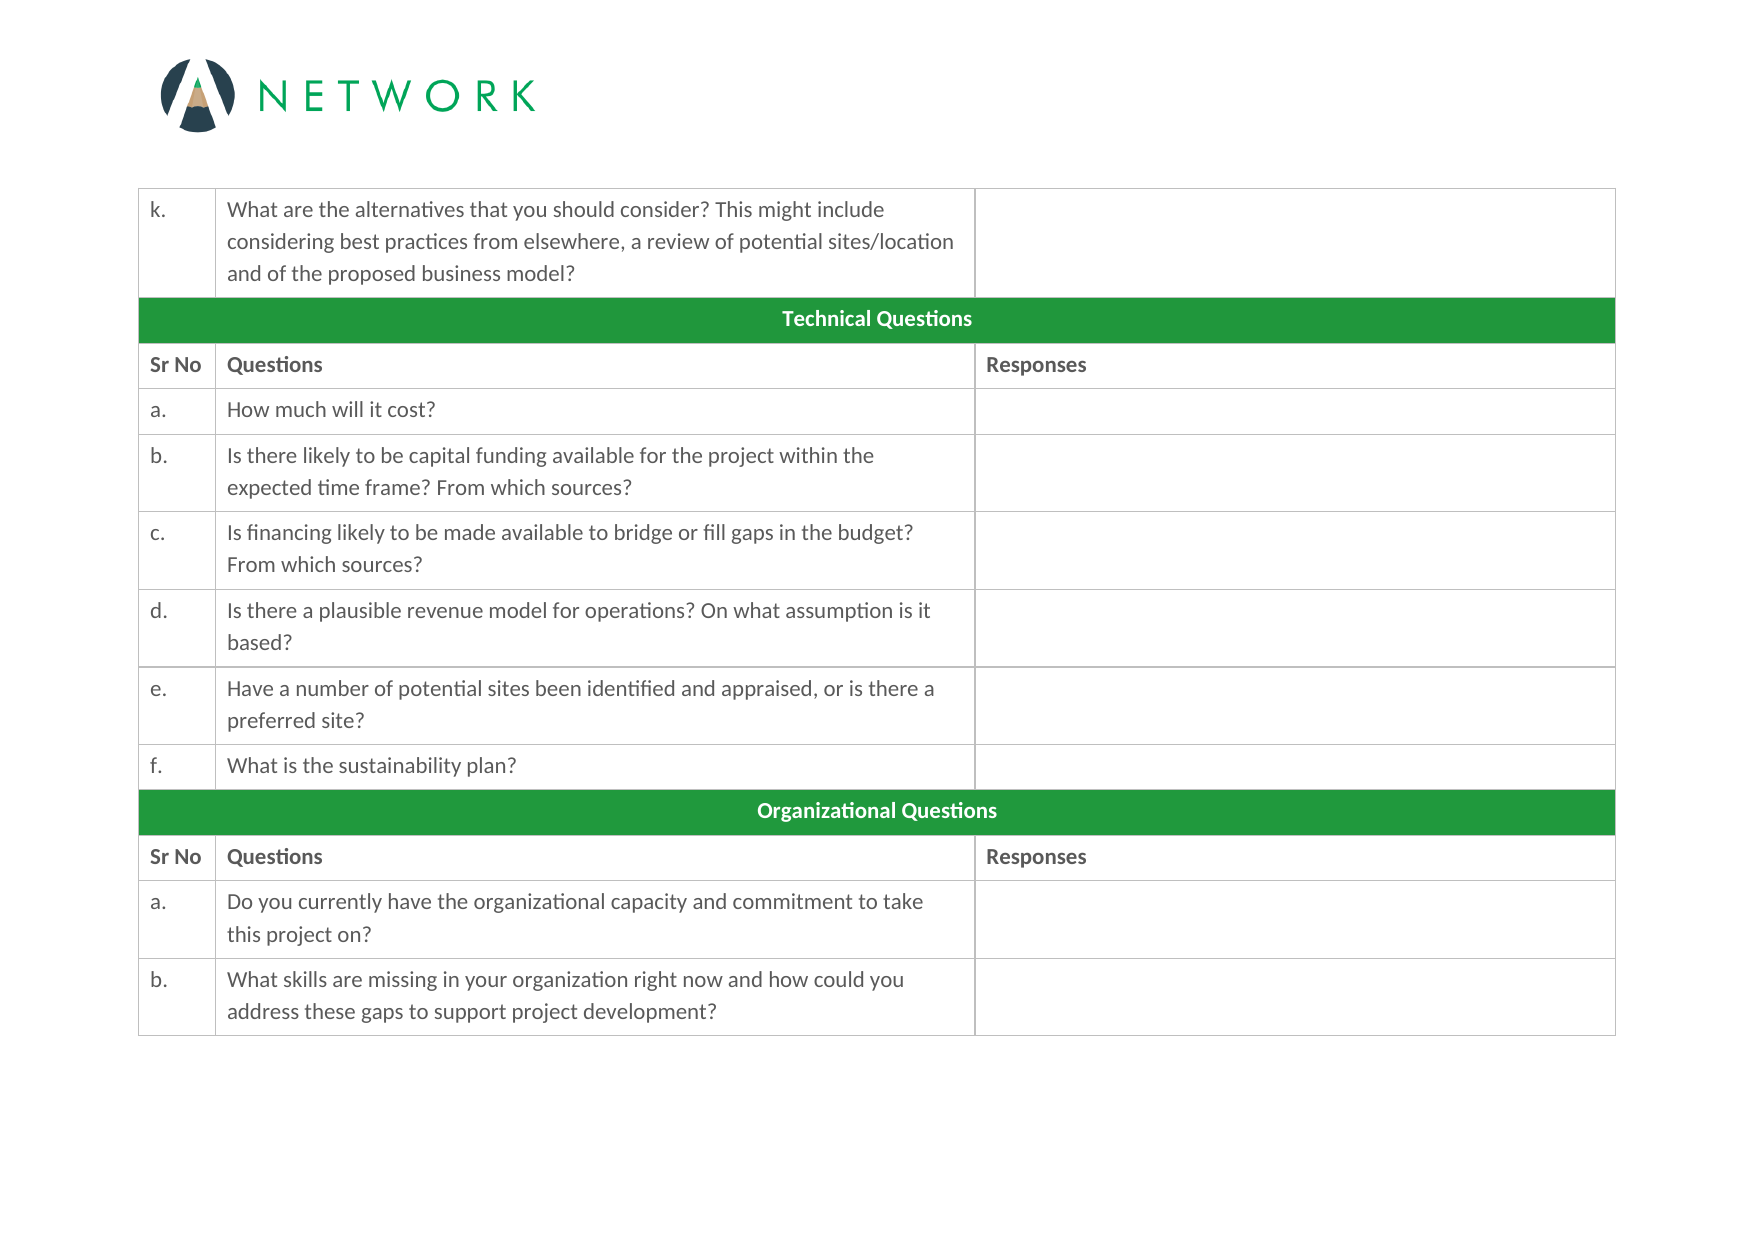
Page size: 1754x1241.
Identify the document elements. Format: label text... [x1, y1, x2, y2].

table_cell [976, 959, 1615, 1035]
table_cell b. [139, 435, 215, 511]
table_cell d. [139, 590, 215, 666]
table_cell What is the sustainability plan? [216, 745, 974, 789]
table_cell [976, 745, 1615, 789]
table_cell [976, 189, 1615, 297]
table_cell [976, 435, 1615, 511]
table_cell Sr No [139, 836, 215, 880]
table_cell Do you currently have the organizational capacity and commitment to take this project on? [216, 881, 974, 958]
table_cell Is financing likely to be made available to bridge or fill gaps in the budget? From which sources? [216, 512, 974, 589]
table_cell Technical Questions [139, 298, 1615, 343]
table_cell Responses [976, 344, 1615, 388]
table_cell a. [139, 389, 215, 433]
table_cell f. [139, 745, 215, 789]
table_cell [976, 389, 1615, 433]
table_cell e. [139, 668, 215, 744]
table_cell Questions [216, 836, 974, 880]
table_cell Is there likely to be capital funding available for the project within the expected time frame? From which sources? [216, 435, 974, 511]
table_cell a. [139, 881, 215, 958]
table_cell Have a number of potential sites been identified and appraised, or is there a preferred site? [216, 668, 974, 744]
table_cell How much will it cost? [216, 389, 974, 433]
table_cell c. [139, 512, 215, 589]
table_cell Responses [976, 836, 1615, 880]
table_cell [976, 881, 1615, 958]
table_cell Is there a plausible revenue model for operations? On what assumption is it based? [216, 590, 974, 666]
table_cell Sr No [139, 344, 215, 388]
table_cell k. [139, 189, 215, 297]
table_cell [976, 512, 1615, 589]
table_cell b. [139, 959, 215, 1035]
table_cell [976, 668, 1615, 744]
table_cell What skills are missing in your organization right now and how could you address these gaps to support project development? [216, 959, 974, 1035]
table_cell What are the alternatives that you should consider? This might include considering best practices from elsewhere, a review of potential sites/location and of the proposed business model? [216, 189, 974, 297]
table_cell Questions [216, 344, 974, 388]
table_cell [976, 590, 1615, 666]
table_cell Organizational Questions [139, 790, 1615, 835]
picture [150, 44, 543, 151]
